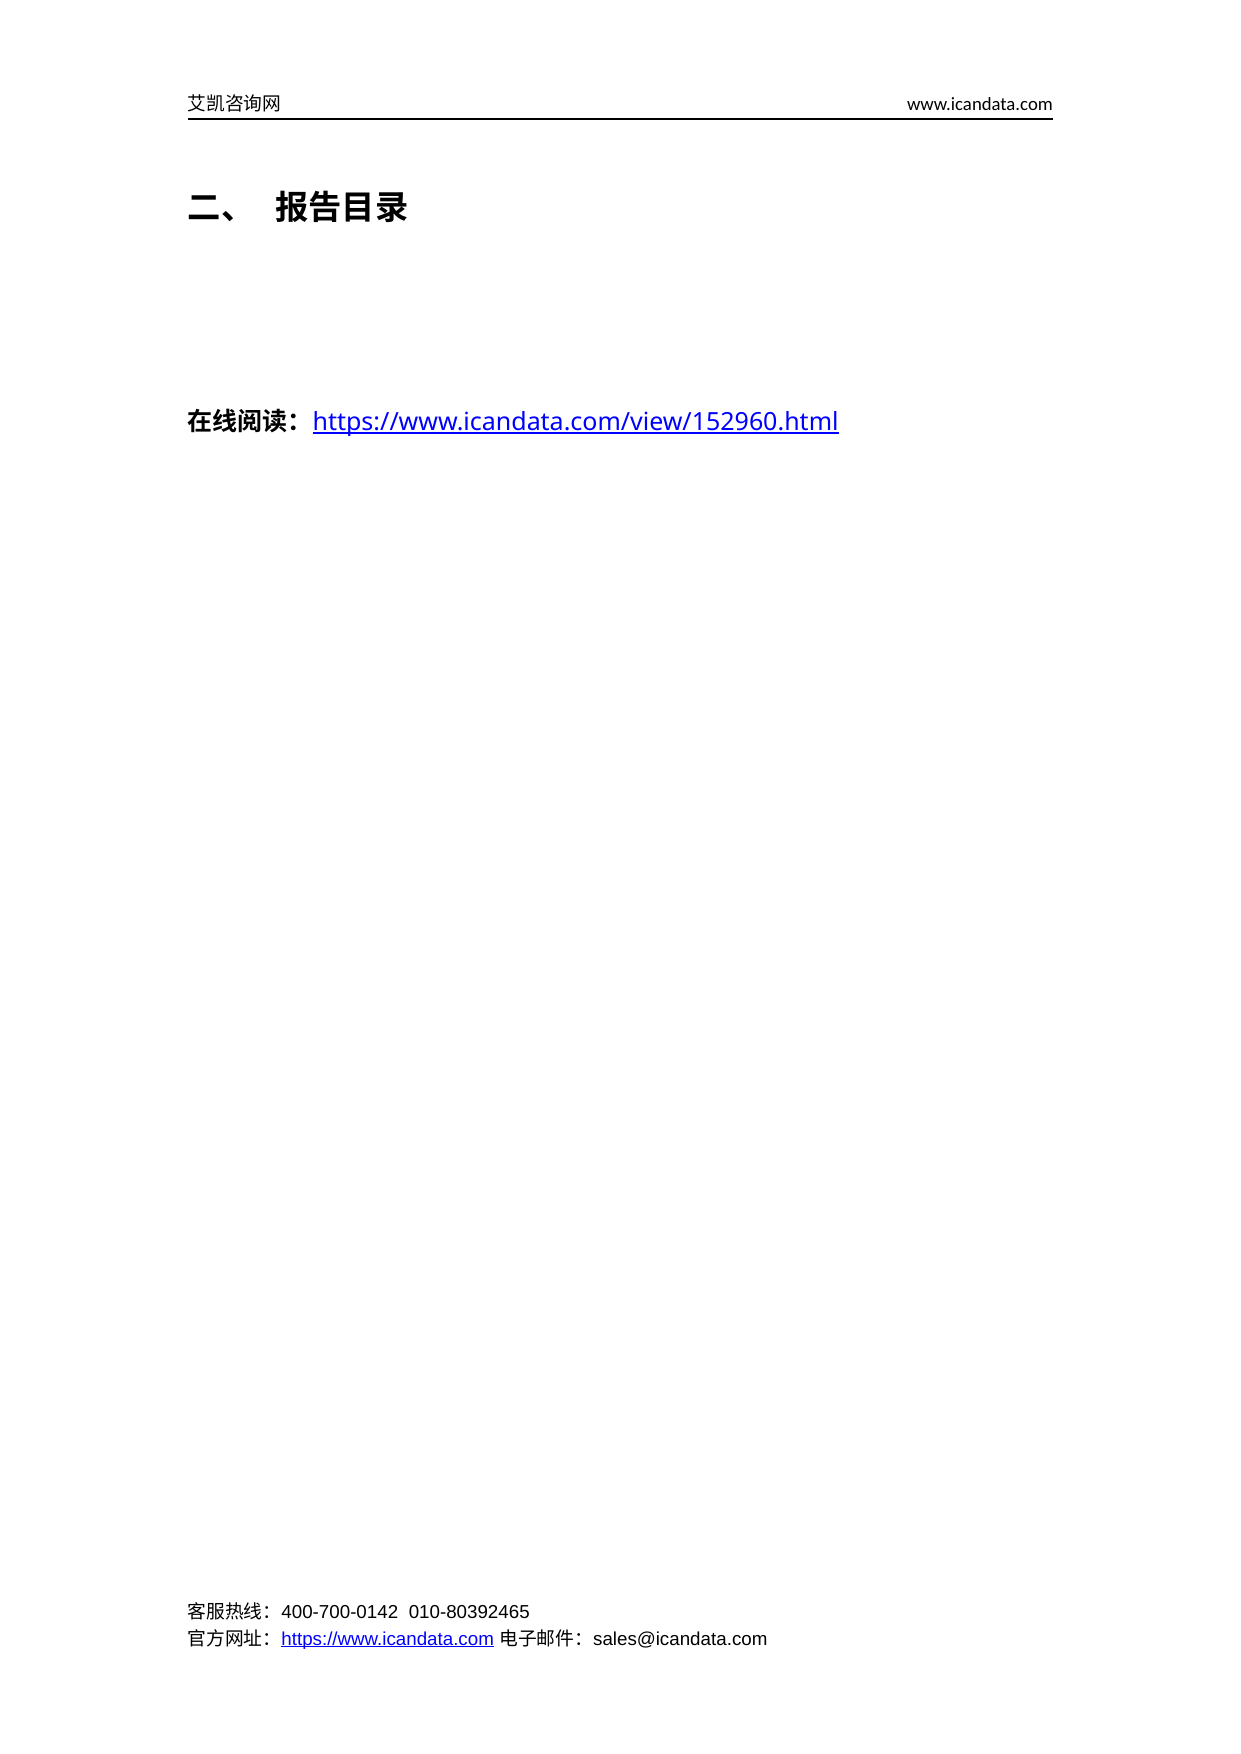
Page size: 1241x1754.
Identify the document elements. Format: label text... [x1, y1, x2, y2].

subtitle 报告目录 [187, 172, 1053, 237]
text 在线阅读：https://www.icandata.com/view/152960.html [187, 387, 1053, 452]
